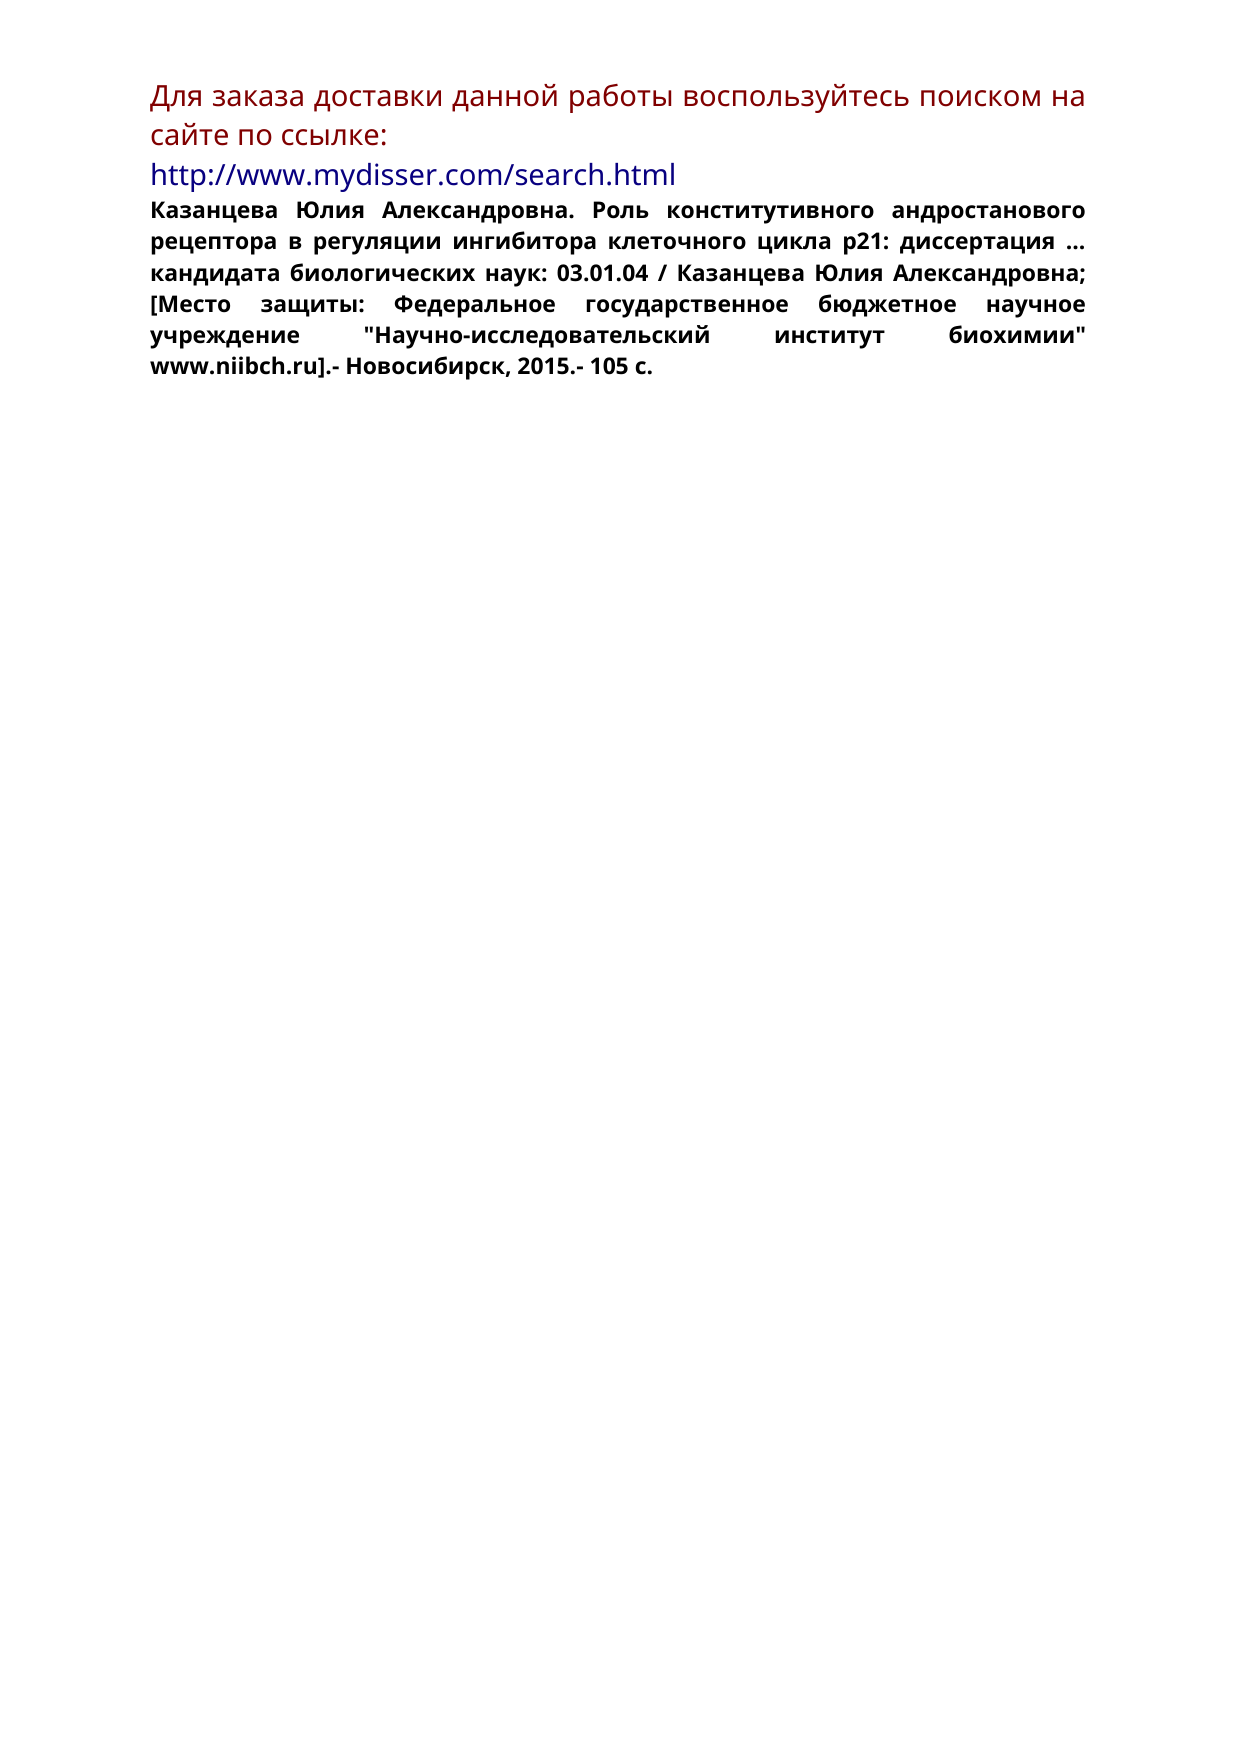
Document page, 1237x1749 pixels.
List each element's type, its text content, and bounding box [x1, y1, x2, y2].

text Казанцева Юлия Александровна. Роль конститутивного андростанового рецептора в регуляции ингибитора клеточного цикла p21: диссертация ... кандидата биологических наук: 03.01.04 / Казанцева Юлия Александровна;[Место защиты: Федеральное государственное бюджетное научное учреждение "Научно-исследовательский институт биохимии" www.niibch.ru].- Новосибирск, 2015.- 105 с. [150, 194, 1086, 382]
